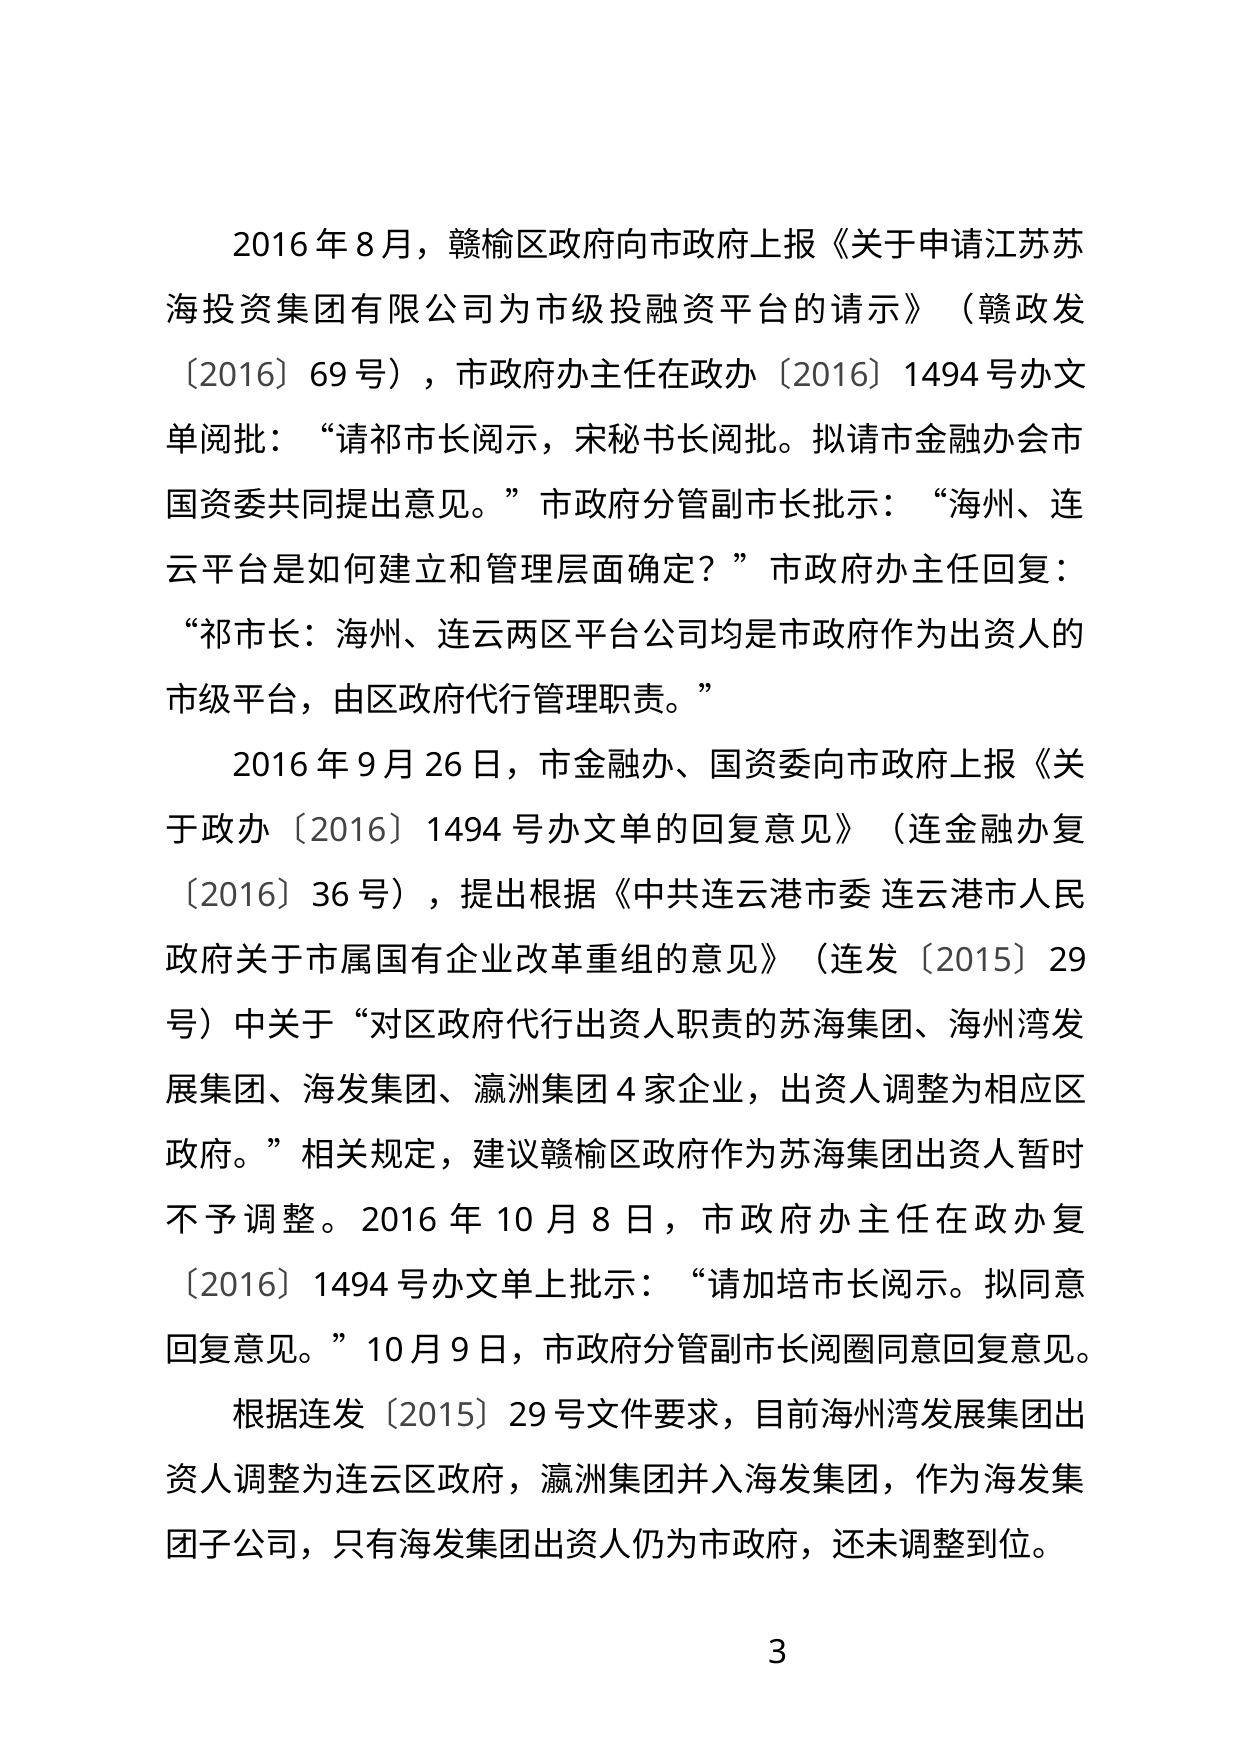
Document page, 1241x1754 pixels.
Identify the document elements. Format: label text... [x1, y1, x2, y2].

text 2016年9月26日，市金融办、国资委向市政府上报《关于政办〔2016〕1494号办文单的回复意见》（连金融办复〔2016〕36号），提出根据《中共连云港市委 连云港市人民政府关于市属国有企业改革重组的意见》（连发〔2015〕29号）中关于“对区政府代行出资人职责的苏海集团、海州湾发展集团、海发集团、瀛洲集团4家企业，出资人调整为相应区政府。”相关规定，建议赣榆区政府作为苏海集团出资人暂时不予调整。2016年10月8日，市政府办主任在政办复〔2016〕1494号办文单上批示：“请加培市长阅示。拟同意回复意见。”10月9日，市政府分管副市长阅圈同意回复意见。 [165, 729, 1087, 1379]
text 根据连发〔2015〕29号文件要求，目前海州湾发展集团出资人调整为连云区政府，瀛洲集团并入海发集团，作为海发集团子公司，只有海发集团出资人仍为市政府，还未调整到位。 [165, 1379, 1087, 1574]
text 2016年8月，赣榆区政府向市政府上报《关于申请江苏苏海投资集团有限公司为市级投融资平台的请示》（赣政发〔2016〕69号），市政府办主任在政办〔2016〕1494号办文单阅批：“请祁市长阅示，宋秘书长阅批。拟请市金融办会市国资委共同提出意见。”市政府分管副市长批示：“海州、连云平台是如何建立和管理层面确定？”市政府办主任回复：“祁市长：海州、连云两区平台公司均是市政府作为出资人的市级平台，由区政府代行管理职责。” [165, 209, 1087, 729]
